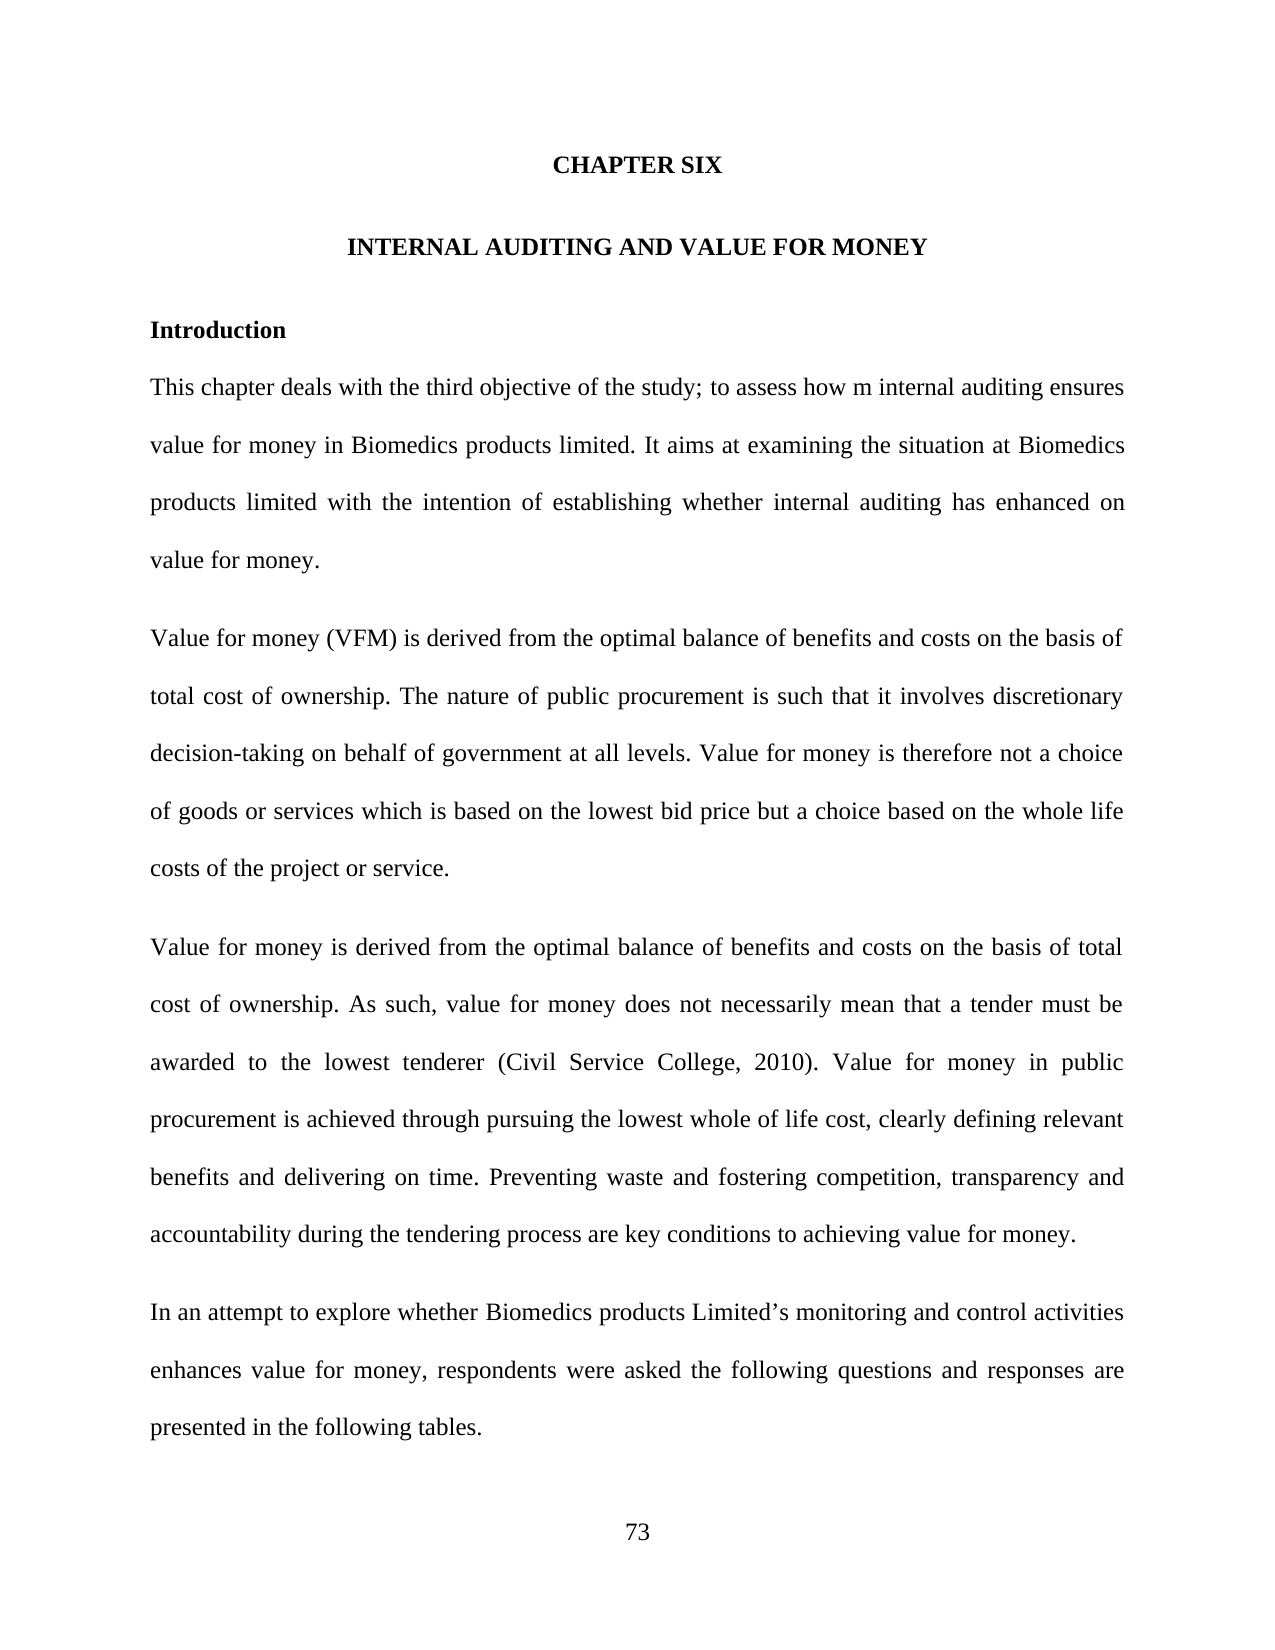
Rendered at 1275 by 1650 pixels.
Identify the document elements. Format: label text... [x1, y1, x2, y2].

text In an attempt to explore whether Biomedics products Limited’s monitoring and control activities enhances value for money, respondents were asked the following questions and responses are presented in the following tables. [150, 1297, 1125, 1441]
text This chapter deals with the third objective of the study; to assess how m internal auditing ensures value for money in Biomedics products limited. It aims at examining the situation at Biomedics products limited with the intention of establishing whether internal auditing has enhanced on value for money. [150, 372, 1125, 574]
text Value for money is derived from the optimal balance of benefits and costs on the basis of total cost of ownership. As such, value for money does not necessarily mean that a tender must be awarded to the lowest tenderer (Civil Service College, 2010). Value for money in public procurement is achieved through pursuing the lowest whole of life cost, clearly defining relevant benefits and delivering on time. Preventing waste and fostering competition, transparency and accountability during the tendering process are key conditions to achieving value for money. [150, 932, 1125, 1248]
text Value for money (VFM) is derived from the optimal balance of benefits and costs on the basis of total cost of ownership. The nature of public procurement is such that it involves discretionary decision-taking on behalf of government at all levels. Value for money is therefore not a choice of goods or services which is based on the lowest bid price but a choice based on the whole life costs of the project or service. [150, 623, 1125, 882]
subtitle INTERNAL AUDITING AND VALUE FOR MONEY [150, 232, 1125, 261]
subtitle CHAPTER SIX [150, 150, 1125, 179]
subtitle Introduction [150, 315, 1125, 344]
